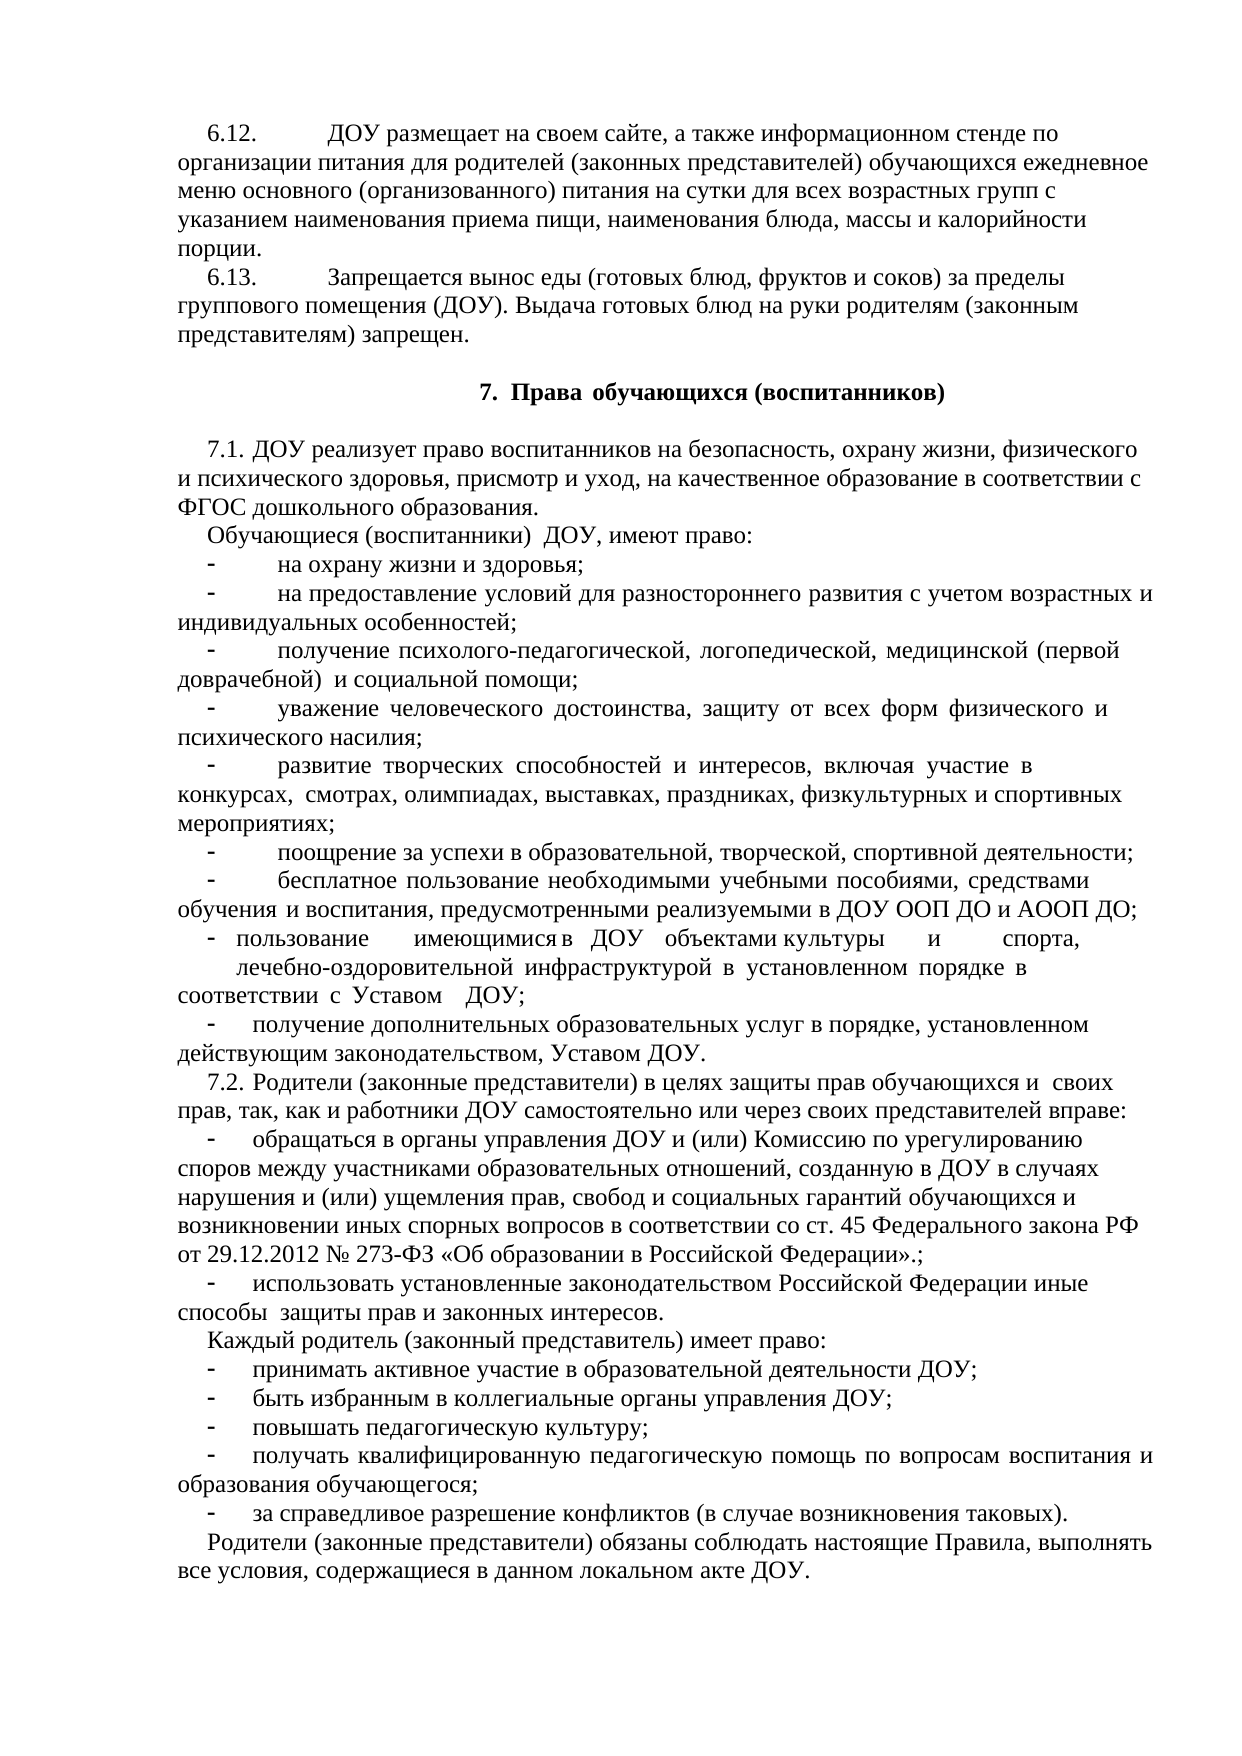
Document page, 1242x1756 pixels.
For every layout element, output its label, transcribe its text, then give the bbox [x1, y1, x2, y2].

list получение психолого-педагогической, логопедической, медицинской (первой доврачебной) и социальной помощи; [177, 636, 1153, 693]
list принимать активное участие в образовательной деятельности ДОУ; [177, 1354, 1153, 1383]
text Каждый родитель (законный представитель) имеет право: [177, 1326, 1153, 1354]
list развитие творческих способностей и интересов, включая участие в конкурсах, смотрах, олимпиадах, выставках, праздниках, физкультурных и спортивных мероприятиях; [177, 751, 1153, 837]
list использовать установленные законодательством Российской Федерации иные способы защиты прав и законных интересов. [177, 1268, 1153, 1326]
list быть избранным в коллегиальные органы управления ДОУ; [177, 1383, 1153, 1412]
list на предоставление условий для разностороннего развития с учетом возрастных и индивидуальных особенностей; [177, 578, 1153, 636]
list уважение человеческого достоинства, защиту от всех форм физического и психического насилия; [177, 693, 1153, 751]
list поощрение за успехи в образовательной, творческой, спортивной деятельности; [177, 837, 1153, 866]
list Запрещается вынос еды (готовых блюд, фруктов и соков) за пределы группового помещения (ДОУ). Выдача готовых блюд на руки родителям (законным представителям) запрещен. [177, 262, 1153, 348]
list бесплатное пользование необходимыми учебными пособиями, средствами обучения и воспитания, предусмотренными реализуемыми в ДОУ ООП ДО и АООП ДО; [177, 866, 1153, 923]
list Родители (законные представители) в целях защиты прав обучающихся и своих прав, так, как и работники ДОУ самостоятельно или через своих представителей вправе: [177, 1067, 1153, 1124]
list ДОУ размещает на своем сайте, а также информационном стенде по организации питания для родителей (законных представителей) обучающихся ежедневное меню основного (организованного) питания на сутки для всех возрастных групп с указанием наименования приема пищи, наименования блюда, массы и калорийности порции. [177, 118, 1153, 262]
list повышать педагогическую культуру; [177, 1412, 1153, 1441]
list на охрану жизни и здоровья; [177, 549, 1153, 578]
list за справедливое разрешение конфликтов (в случае возникновения таковых). [177, 1498, 1153, 1527]
list ДОУ реализует право воспитанников на безопасность, охрану жизни, физического и психического здоровья, присмотр и уход, на качественное образование в соответствии с ФГОС дошкольного образования. [177, 434, 1153, 521]
list получение дополнительных образовательных услуг в порядке, установленном действующим законодательством, Уставом ДОУ. [177, 1009, 1153, 1067]
text Обучающиеся (воспитанники) ДОУ, имеют право: [177, 521, 1153, 549]
list пользование имеющимися в ДОУ объектами культуры и спорта, лечебно-оздоровительной инфраструктурой в установленном порядке в соответствии с Уставом ДОУ; [177, 923, 1153, 1009]
list получать квалифицированную педагогическую помощь по вопросам воспитания и образования обучающегося; [177, 1441, 1153, 1498]
subtitle Права обучающихся (воспитанников) [479, 377, 1153, 406]
list обращаться в органы управления ДОУ и (или) Комиссию по урегулированию споров между участниками образовательных отношений, созданную в ДОУ в случаях нарушения и (или) ущемления прав, свобод и социальных гарантий обучающихся и возникновении иных спорных вопросов в соответствии со ст. 45 Федерального закона РФ от 29.12.2012 № 273-ФЗ «Об образовании в Российской Федерации».; [177, 1124, 1153, 1268]
text Родители (законные представители) обязаны соблюдать настоящие Правила, выполнять все условия, содержащиеся в данном локальном акте ДОУ. [177, 1527, 1153, 1584]
